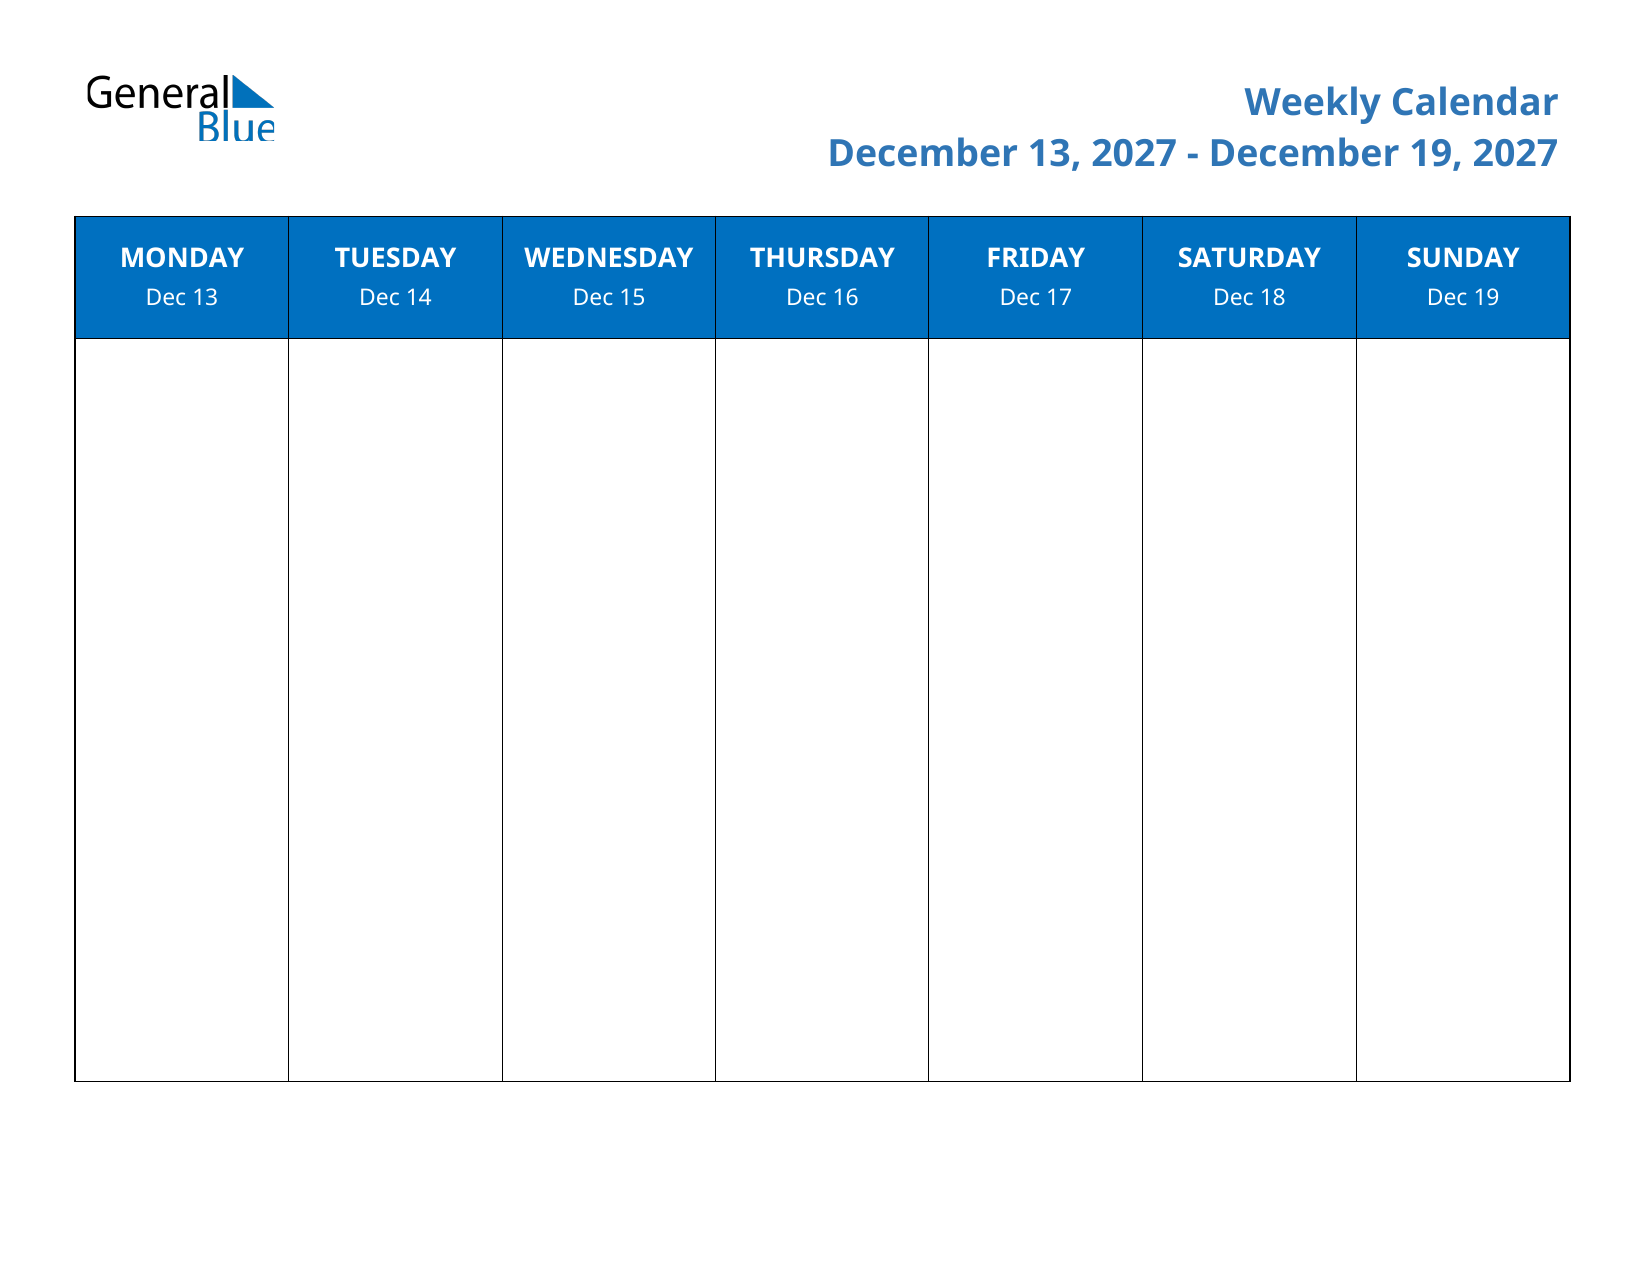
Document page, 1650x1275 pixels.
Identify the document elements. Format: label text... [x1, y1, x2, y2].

table_cell [1143, 339, 1356, 1081]
table_cell [929, 339, 1142, 1081]
table_header Weekly Calendar December 13, 2027 - December 19, 2027 [291, 75, 1570, 216]
table_cell THURSDAY Dec 16 [716, 217, 928, 338]
table_cell FRIDAY Dec 17 [929, 217, 1142, 338]
table_cell SATURDAY Dec 18 [1143, 217, 1356, 338]
table_header [75, 75, 291, 216]
table_cell [503, 339, 715, 1081]
table_cell [716, 339, 928, 1081]
table_cell SUNDAY Dec 19 [1357, 217, 1569, 338]
table_cell [1357, 339, 1569, 1081]
table_cell [289, 339, 502, 1081]
table_cell WEDNESDAY Dec 15 [503, 217, 715, 338]
picture [86, 75, 275, 141]
table_cell MONDAY Dec 13 [76, 217, 288, 338]
table_cell [76, 339, 288, 1081]
table_cell TUESDAY Dec 14 [289, 217, 502, 338]
